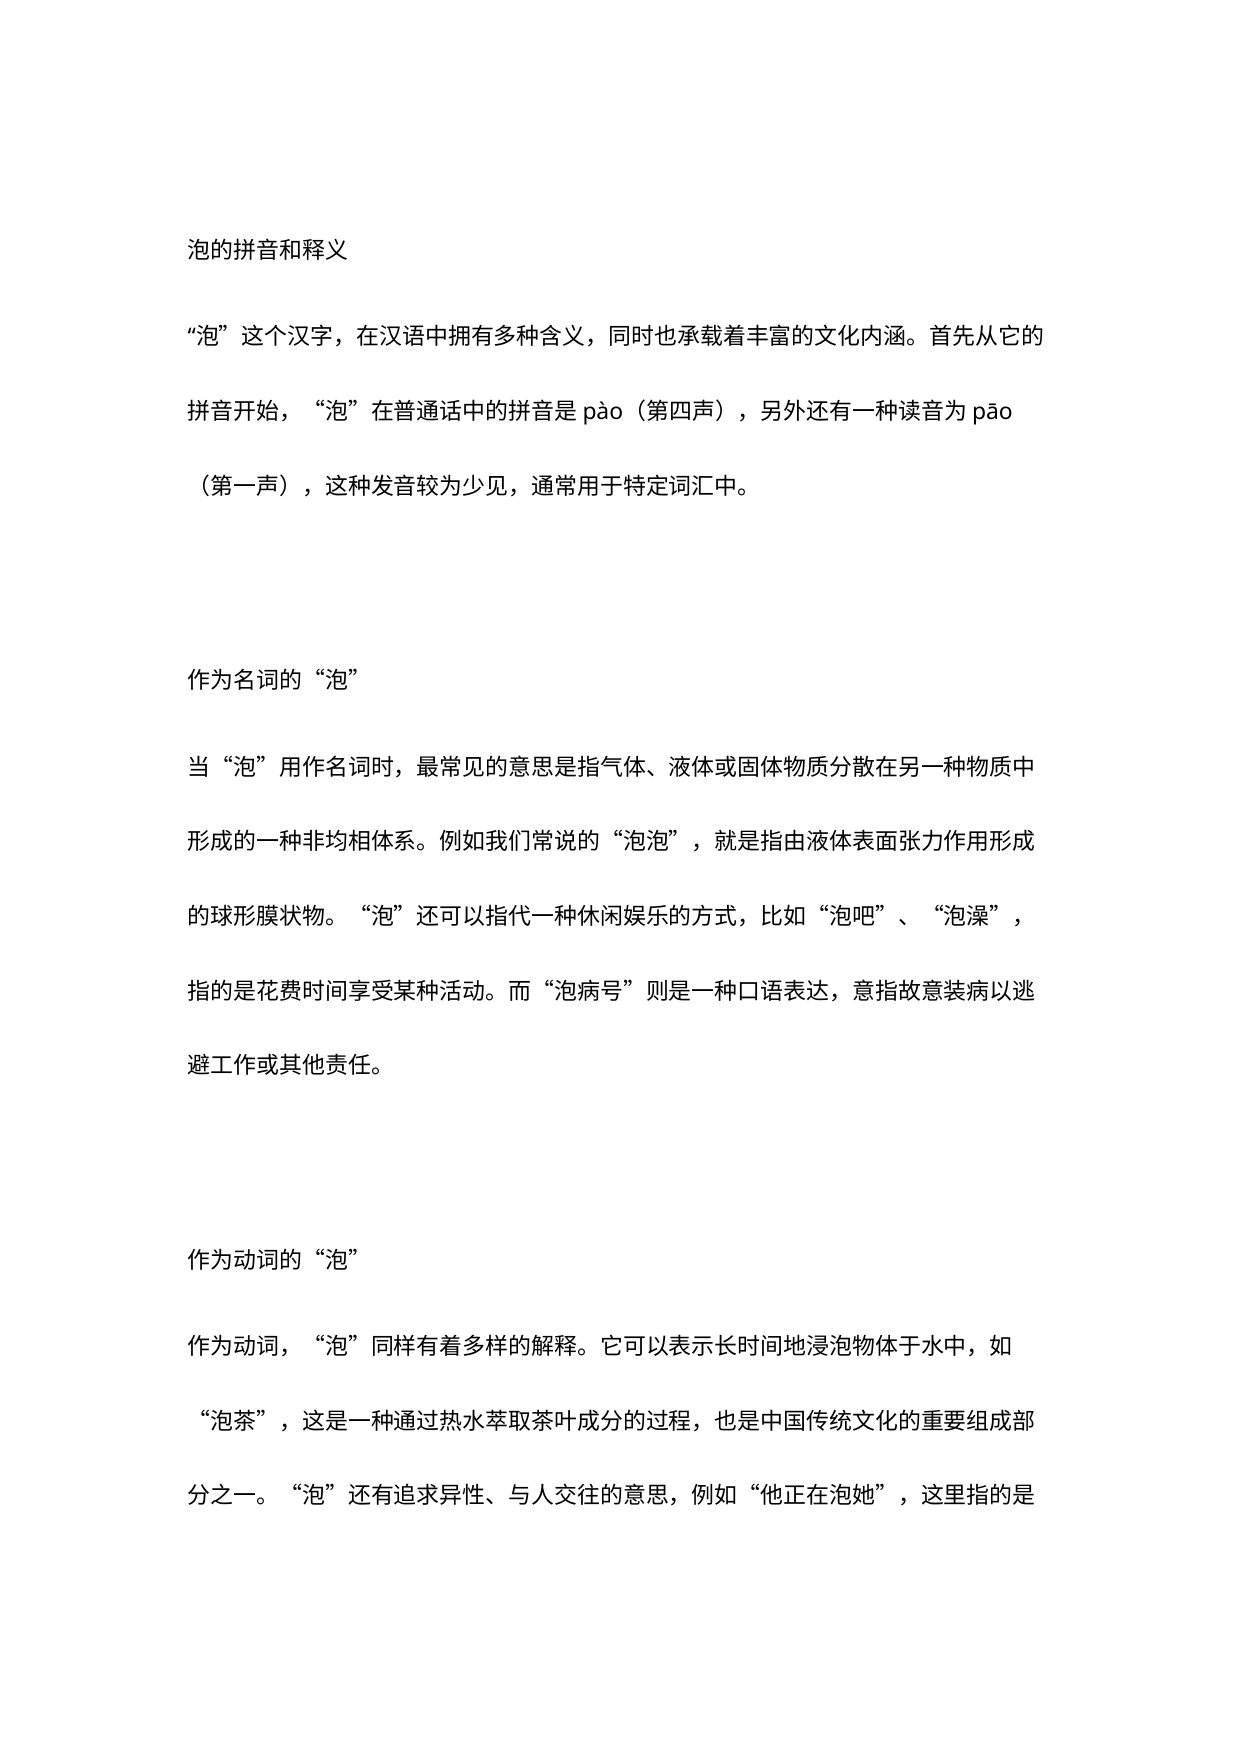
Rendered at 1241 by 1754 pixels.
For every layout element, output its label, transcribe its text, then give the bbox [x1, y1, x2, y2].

text 作为动词的“泡” [187, 1226, 1053, 1291]
text 作为名词的“泡” [187, 646, 1053, 711]
text “泡”这个汉字，在汉语中拥有多种含义，同时也承载着丰富的文化内涵。首先从它的拼音开始，“泡”在普通话中的拼音是 pào（第四声），另外还有一种读音为 pāo（第一声），这种发音较为少见，通常用于特定词汇中。 [187, 302, 1053, 517]
text 泡的拼音和释义 [187, 216, 1053, 281]
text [187, 1312, 1053, 1527]
text 当“泡”用作名词时，最常见的意思是指气体、液体或固体物质分散在另一种物质中形成的一种非均相体系。例如我们常说的“泡泡”，就是指由液体表面张力作用形成的球形膜状物。“泡”还可以指代一种休闲娱乐的方式，比如“泡吧”、“泡澡”，指的是花费时间享受某种活动。而“泡病号”则是一种口语表达，意指故意装病以逃避工作或其他责任。 [187, 733, 1053, 1096]
